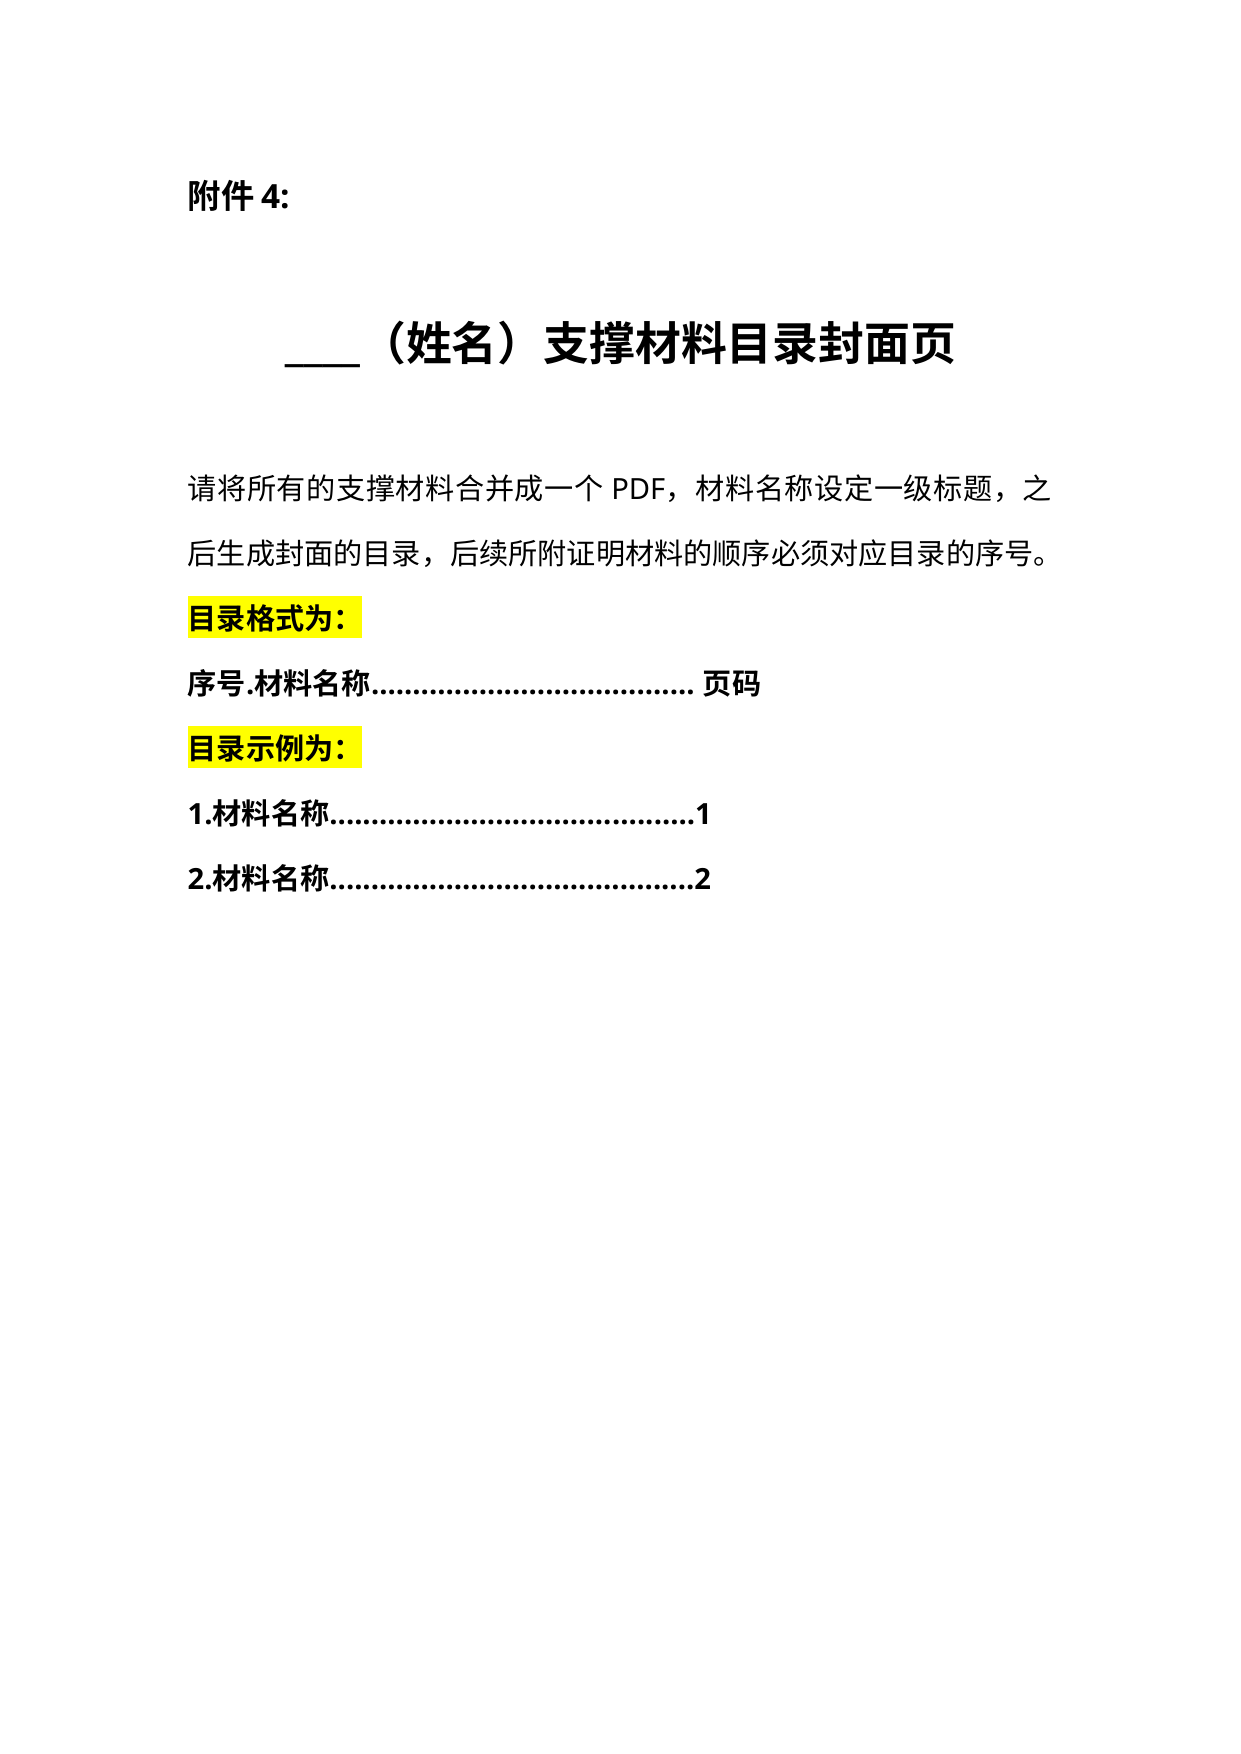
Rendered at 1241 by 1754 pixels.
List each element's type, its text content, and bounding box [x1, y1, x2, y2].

text 目录格式为： 序号.材料名称....................................... 页码 [187, 584, 1053, 714]
text 1.材料名称............................................1 [187, 779, 1053, 844]
text 请将所有的支撑材料合并成一个PDF，材料名称设定一级标题，之后生成封面的目录，后续所附证明材料的顺序必须对应目录的序号。 [187, 454, 1053, 584]
text 附件4: [187, 162, 1053, 227]
text 目录示例为： [187, 714, 1053, 779]
text ____（姓名）支撑材料目录封面页 [187, 292, 1053, 389]
text 2.材料名称............................................2 [187, 844, 1053, 909]
